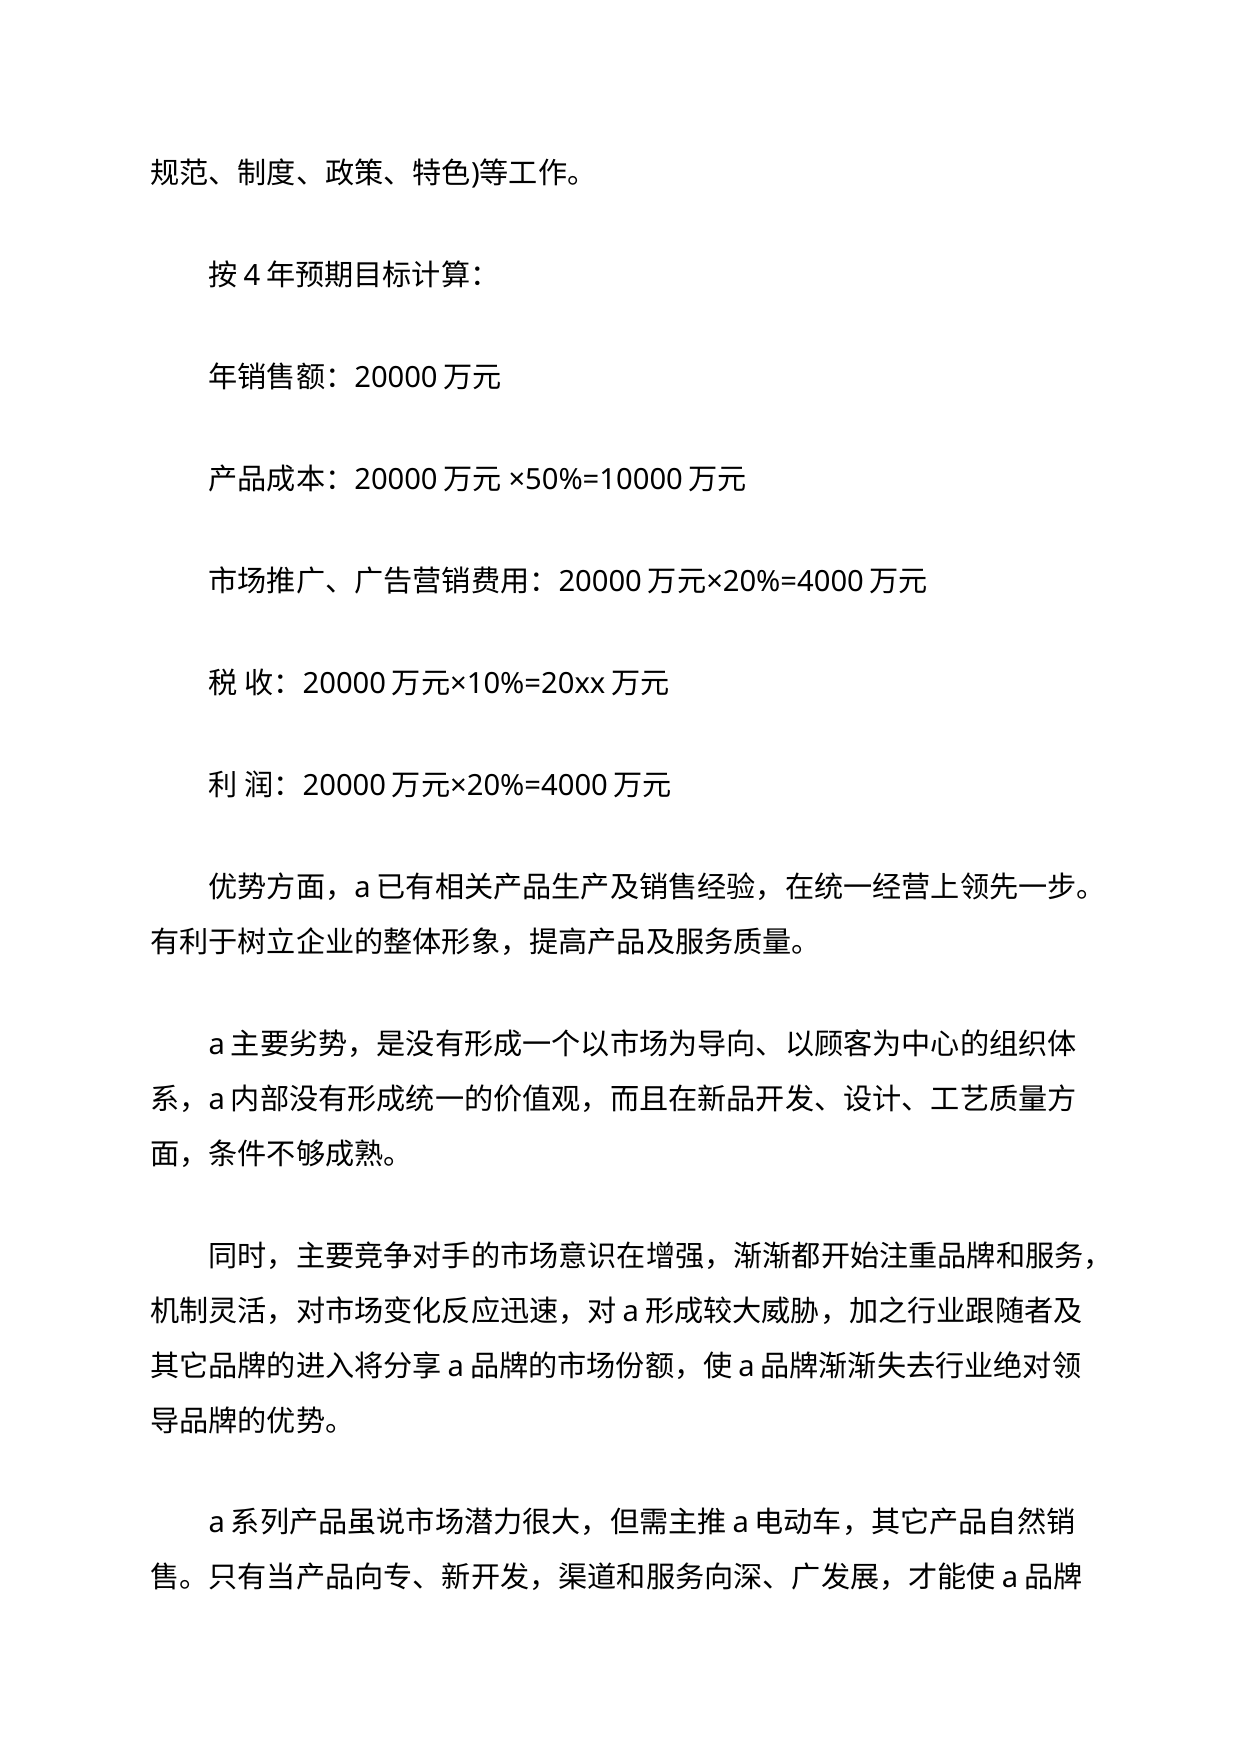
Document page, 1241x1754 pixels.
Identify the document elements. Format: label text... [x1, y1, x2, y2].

text 年销售额：20000万元 [150, 354, 1090, 396]
text 利 润：20000万元×20%=4000万元 [150, 762, 1090, 804]
text a主要劣势，是没有形成一个以市场为导向、以顾客为中心的组织体系，a内部没有形成统一的价值观，而且在新品开发、设计、工艺质量方面，条件不够成熟。 [150, 1021, 1090, 1173]
text 优势方面，a已有相关产品生产及销售经验，在统一经营上领先一步。有利于树立企业的整体形象，提高产品及服务质量。 [150, 864, 1090, 961]
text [150, 1499, 1090, 1596]
text 同时，主要竞争对手的市场意识在增强，渐渐都开始注重品牌和服务，机制灵活，对市场变化反应迅速，对a形成较大威胁，加之行业跟随者及其它品牌的进入将分享a品牌的市场份额，使a品牌渐渐失去行业绝对领导品牌的优势。 [150, 1232, 1090, 1439]
text 按4年预期目标计算： [150, 252, 1090, 294]
text 产品成本：20000万元 ×50%=10000万元 [150, 456, 1090, 498]
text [150, 150, 1090, 192]
text 市场推广、广告营销费用：20000万元×20%=4000万元 [150, 558, 1090, 600]
text 税 收：20000万元×10%=20xx万元 [150, 660, 1090, 702]
